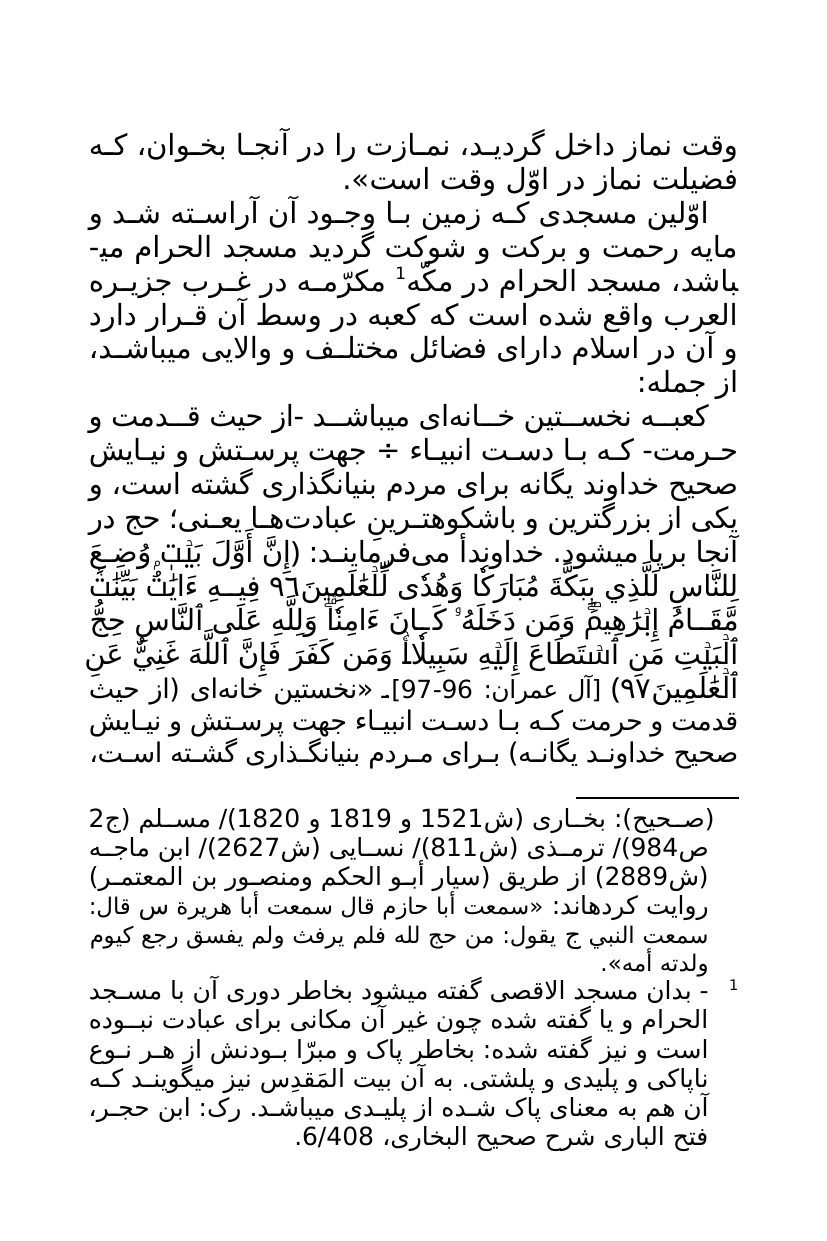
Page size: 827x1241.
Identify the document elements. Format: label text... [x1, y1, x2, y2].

text اوّلین مسجدی که زمین با وجود آن آراسته شد و مایه رحمت و برکت و شوکت گردید مسجد الحرام میباشد، مسجد الحرام در مکّه مکرّمه در غرب جزیره العرب واقع شده است که کعبه در وسط آن قرار دارد و آن در اسلام دارای فضائل مختلف و والایی میباشد، از جمله: [89, 196, 738, 400]
text کعبه نخستین خانه‌ای میباشد -از حیث قدمت و حرمت- که با دست انبیاء ÷ جهت پرستش و نیایش صحیح خداوند یگانه برای مردم بنیانگذاری گشته است، و یکی از بزرگترین و باشکوهترینِ عبادت‌ها یعنی؛ حج در آنجا برپا میشود. خداوندأ می‌فرمایند: ﴿إِنَّ أَوَّلَ بَيۡتٖ وُضِعَ لِلنَّاسِ لَلَّذِي بِبَكَّةَ مُبَارَكٗا وَهُدٗى لِّلۡعَٰلَمِينَ٩٦ فِيهِ ءَايَٰتُۢ بَيِّنَٰتٞ مَّقَامُ إِبۡرَٰهِيمَۖ وَمَن دَخَلَهُۥ كَانَ ءَامِنٗاۗ وَلِلَّهِ عَلَى ٱلنَّاسِ حِجُّ ٱلۡبَيۡتِ مَنِ ٱسۡتَطَاعَ إِلَيۡهِ سَبِيلٗاۚ وَمَن كَفَرَ فَإِنَّ ٱللَّهَ غَنِيٌّ عَنِ ٱلۡعَٰلَمِينَ٩٧﴾ [آل عمران: 96-97]. «نخستین خانه‌ای (از حیث قدمت و حرمت که با دست انبیاء جهت پرستش و نیایش صحیح خداوند یگانه) برای مردم بنیانگذاری گشته است، خانه‌ای است که در مکّه قرار دارد (و کعبه نام و از لحاظ ظاهر و باطن) پر برکت و نعمت است و مایة هدایت جهانیان است. در آن ن‌شانه‌های روشنی است، مقام ابراهیم (یعنی مکان نماز و عبادت او از جملة آنها است). و هر کس داخل آن (حرم) شود در امان است. و حج این خانه واجب الهی است بر کسانی که توانائی (مالی و بدنی) برای رفتن بدانجا را دارند. و هر کس کفر ورزد (به خود زیان رسانده نه به خدا) چه خداوند از همة جهانیان بی‌نیاز است». [89, 400, 738, 768]
text ابوذر س روایت کرده است: «قُلْتُ يَا رَسُولَ اللَّهِ ج أَيُّ مَسْجِدٍ وُضِعَ فِي الأَرْضِ اوّل؟ قَالَ: «المَسْجِدُ الحَرَامُ» قَالَ: قُلْتُ: ثُمَّ أَيٌّ؟ قَالَ المَسْجِدُ الأَقْصَى! قُلْتُ: كَمْ كَانَ بَيْنَهُمَا؟ قَالَ: أَرْبَعُونَ سَنَةً، ثُمَّ أَيْنَمَا أَدْرَكَتْكَ الصَّلاَةُ بَعْدُ فَصَلِّهْ، فَإِنَّ الفَضْلَ فِيهِ». «به پیغمبر خدا ج گفتم: کدامین مسجد برای اوّلین بار در زمین بنا شد؟ ای‌شان ج فرمودند: «مسجد الحرام» ابوذر گفت: گفتم: بعد از آن؟ ای‌شان ج فرمودند: مسجد الأقصی! گفتم: چند سال بین آنها بوده؟ فرمودند: چهل سال، هرجاییکه وقت نماز داخل گردید، نمازت را در آنجا بخوان، که فضیلت نماز در اوّل وقت است». [89, 128, 738, 196]
